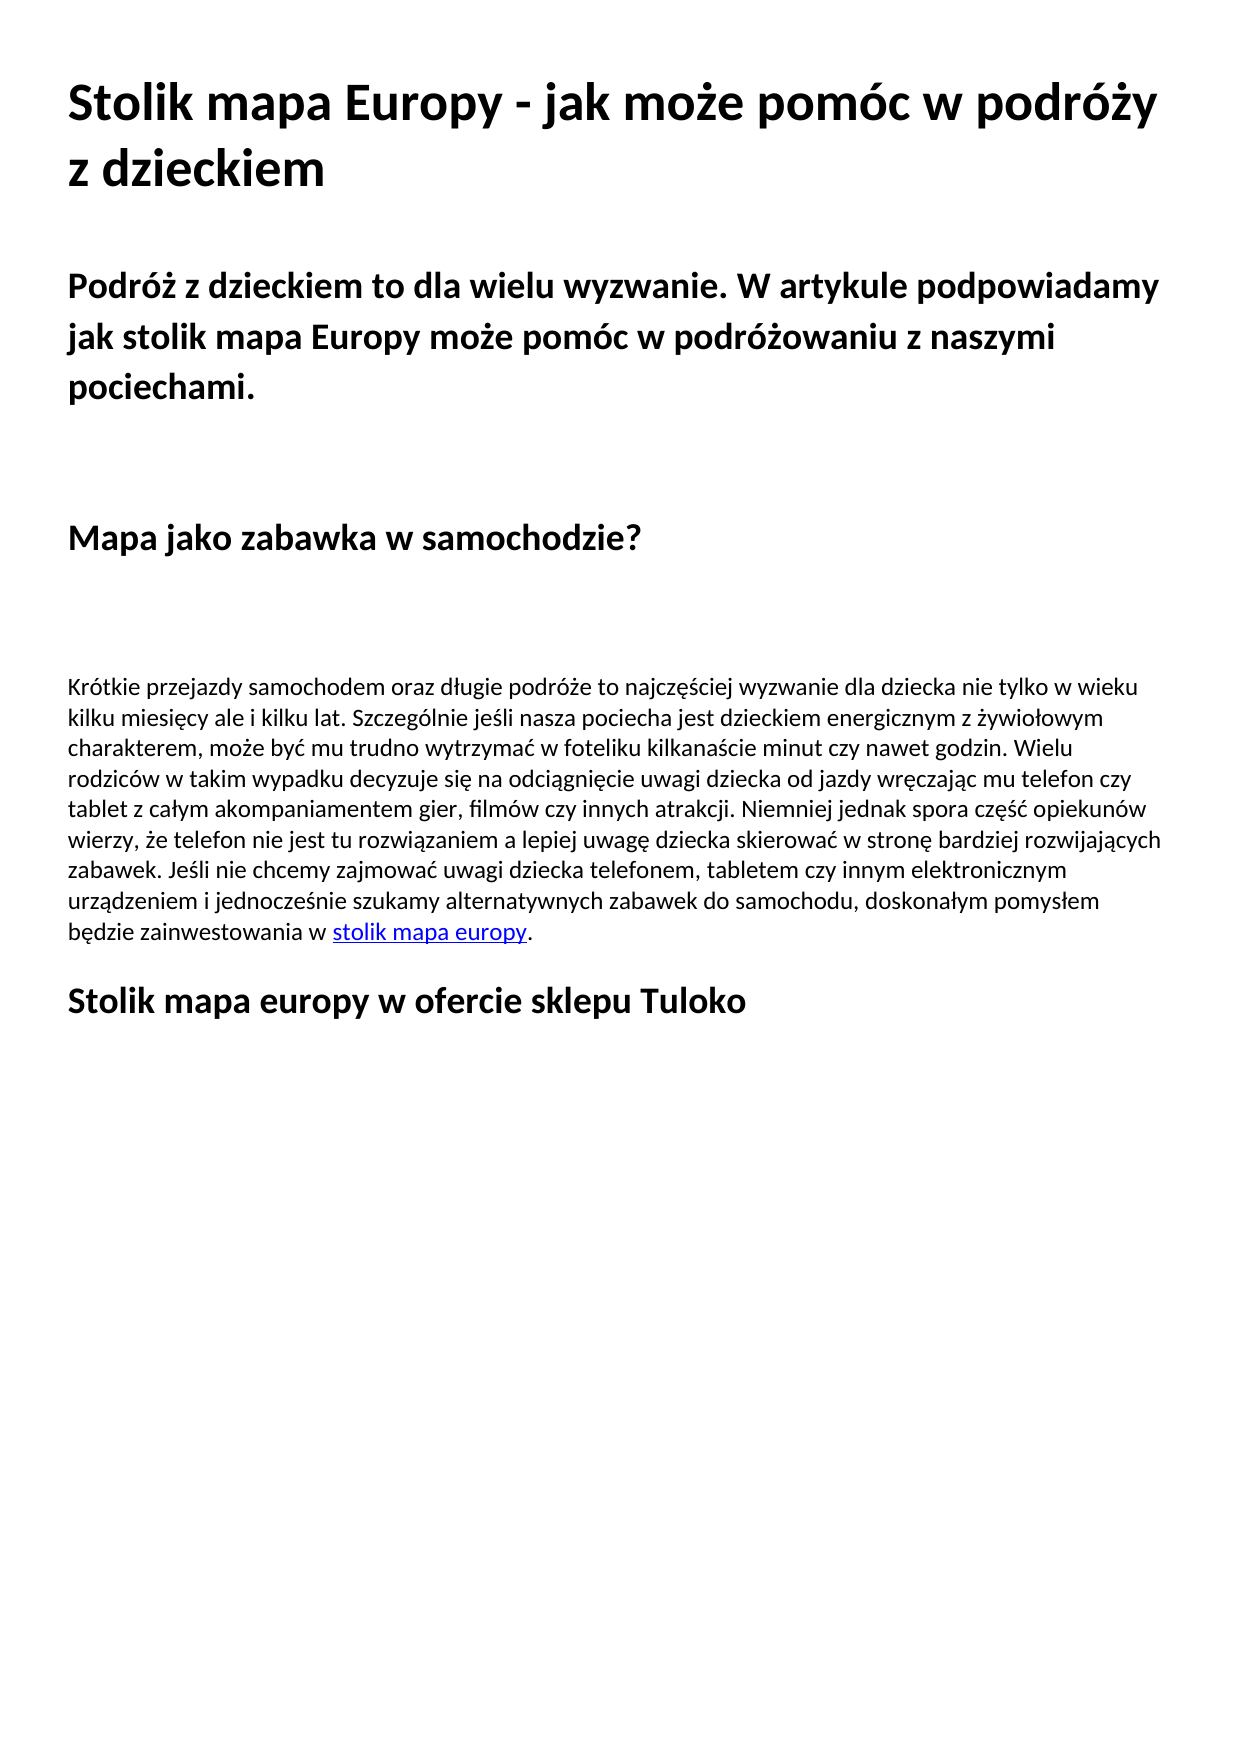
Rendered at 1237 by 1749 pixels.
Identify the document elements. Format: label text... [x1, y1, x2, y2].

text Mapa jako zabawka w samochodzie? [68, 514, 1169, 559]
text Stolik mapa Europy - jak może pomóc w podróży z dzieckiem [68, 68, 1169, 200]
text Krótkie przejazdy samochodem oraz długie podróże to najczęściej wyzwanie dla dziecka nie tylko w wieku kilku miesięcy ale i kilku lat. Szczególnie jeśli nasza pociecha jest dzieckiem energicznym z żywiołowym charakterem, może być mu trudno wytrzymać w foteliku kilkanaście minut czy nawet godzin. Wielu rodziców w takim wypadku decyzuje się na odciągnięcie uwagi dziecka od jazdy wręczając mu telefon czy tablet z całym akompaniamentem gier, filmów czy innych atrakcji. Niemniej jednak spora część opiekunów wierzy, że telefon nie jest tu rozwiązaniem a lepiej uwagę dziecka skierować w stronę bardziej rozwijających zabawek. Jeśli nie chcemy zajmować uwagi dziecka telefonem, tabletem czy innym elektronicznym urządzeniem i jednocześnie szukamy alternatywnych zabawek do samochodu, doskonałym pomysłem będzie zainwestowania w stolik mapa europy. [68, 671, 1169, 946]
text Podróż z dzieckiem to dla wielu wyzwanie. W artykule podpowiadamy jak stolik mapa Europy może pomóc w podróżowaniu z naszymi pociechami. [68, 262, 1169, 409]
text Stolik mapa europy w ofercie sklepu Tuloko [68, 977, 1169, 1023]
